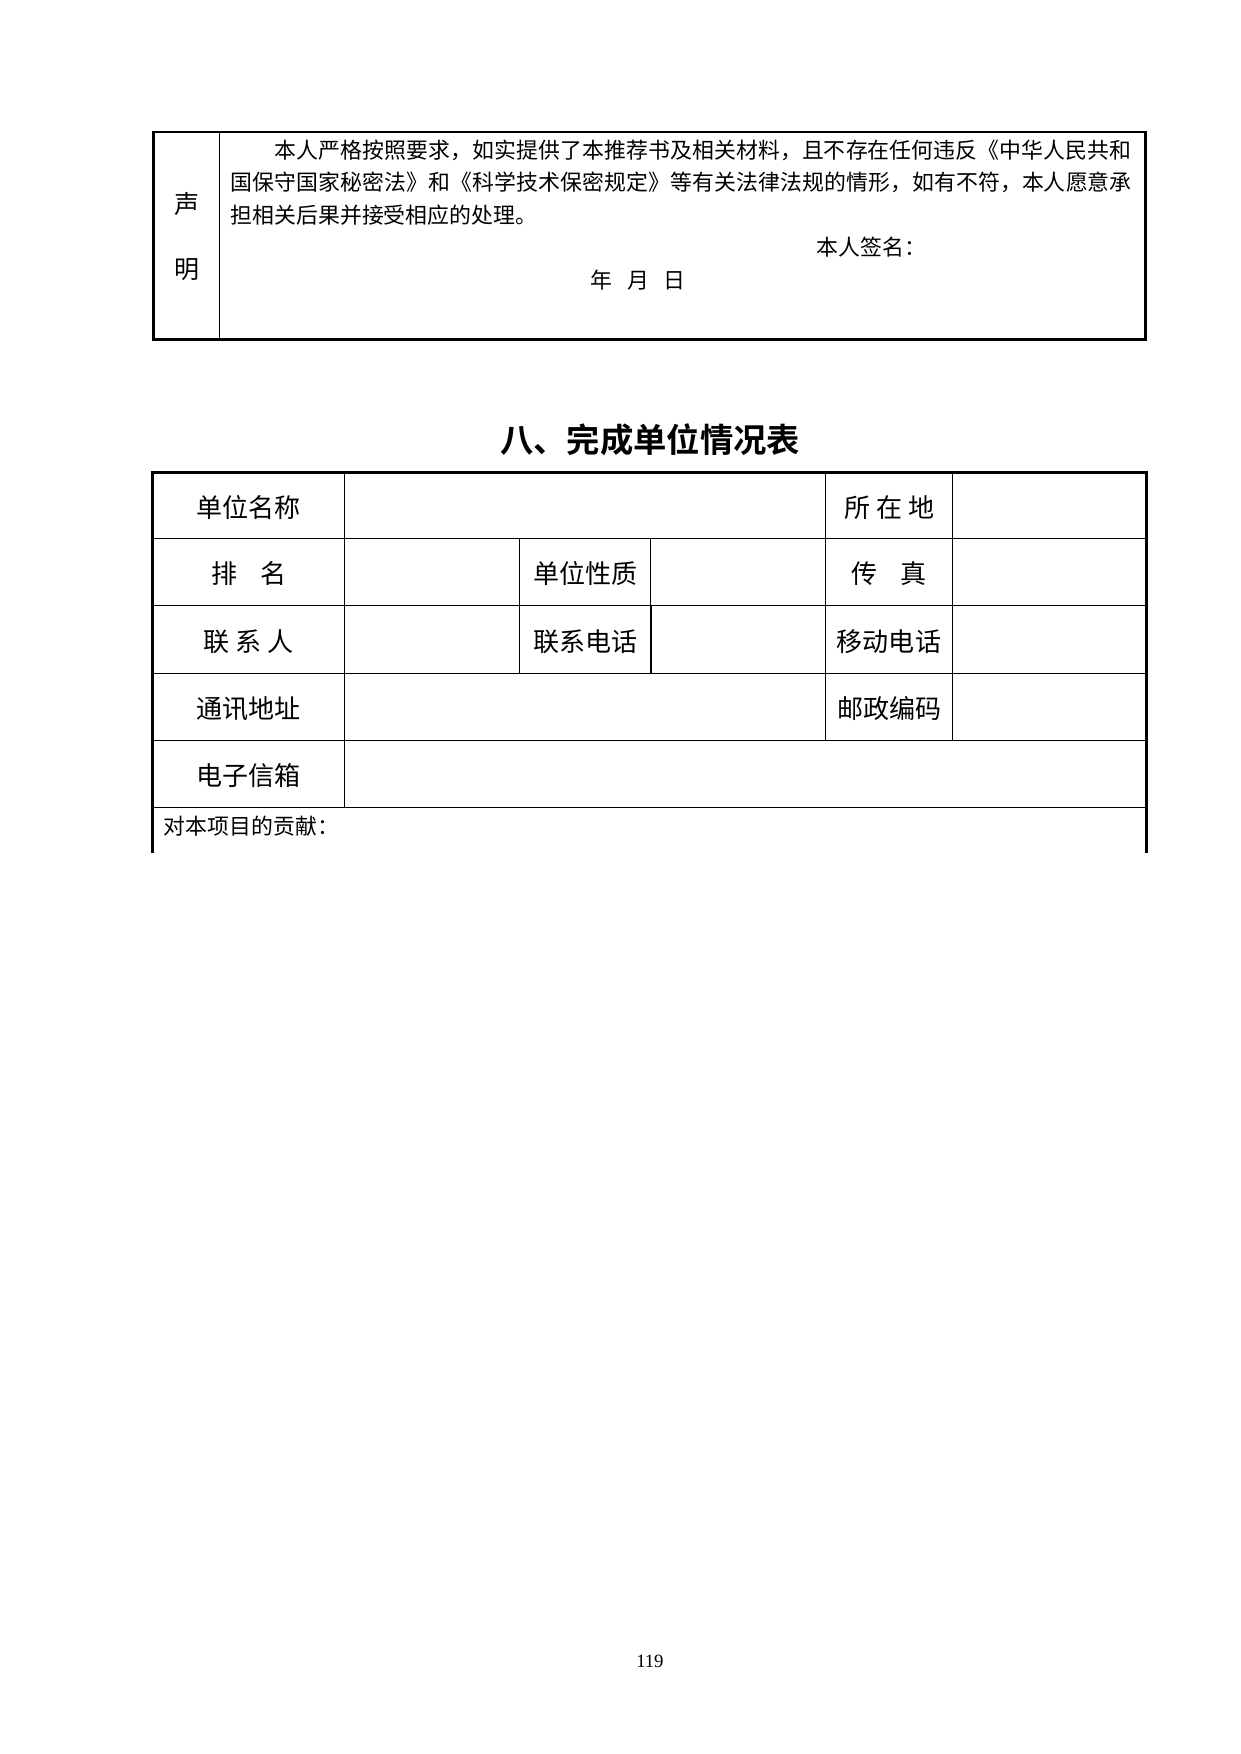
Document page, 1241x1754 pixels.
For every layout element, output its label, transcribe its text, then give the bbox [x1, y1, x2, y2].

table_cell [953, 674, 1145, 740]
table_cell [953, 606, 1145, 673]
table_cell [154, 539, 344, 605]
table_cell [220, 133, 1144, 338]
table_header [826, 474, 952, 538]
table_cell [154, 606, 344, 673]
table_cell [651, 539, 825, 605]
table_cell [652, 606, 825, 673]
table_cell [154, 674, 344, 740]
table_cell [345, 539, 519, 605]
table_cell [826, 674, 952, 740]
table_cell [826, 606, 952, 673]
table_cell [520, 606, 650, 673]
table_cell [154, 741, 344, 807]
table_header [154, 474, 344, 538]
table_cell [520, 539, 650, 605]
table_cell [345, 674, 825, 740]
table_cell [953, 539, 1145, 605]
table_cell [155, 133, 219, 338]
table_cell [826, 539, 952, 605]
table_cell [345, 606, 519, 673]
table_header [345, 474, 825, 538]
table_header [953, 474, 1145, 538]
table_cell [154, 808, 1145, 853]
subtitle 八、完成单位情况表 [148, 406, 1152, 471]
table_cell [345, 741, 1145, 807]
